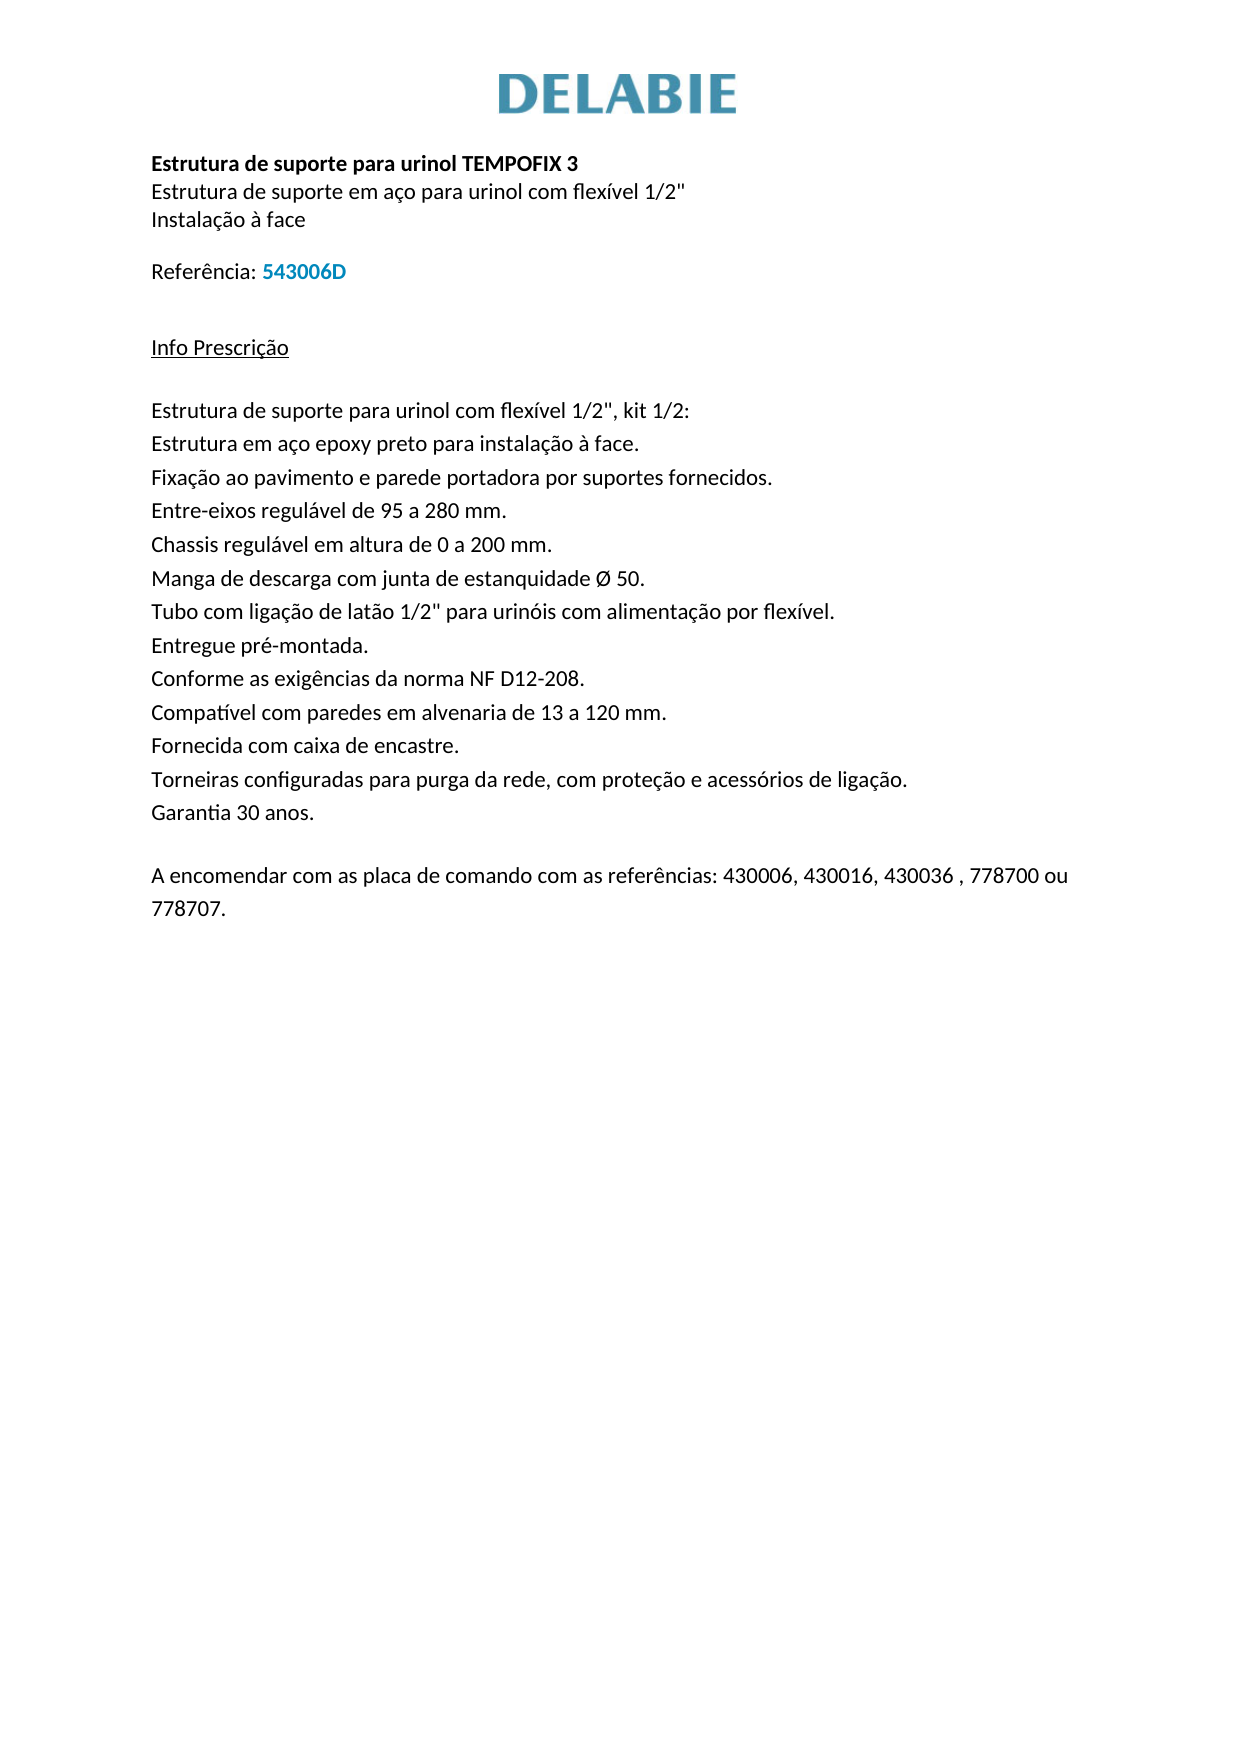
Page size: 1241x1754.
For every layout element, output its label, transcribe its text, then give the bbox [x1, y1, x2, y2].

text Conforme as exigências da norma NF D12-208. [151, 664, 1084, 692]
text Manga de descarga com junta de estanquidade Ø 50. [151, 564, 1084, 592]
text Estrutura de suporte para urinol TEMPOFIX 3 [151, 149, 1084, 177]
text Entre-eixos regulável de 95 a 280 mm. [151, 497, 1084, 525]
text Referência: 543006D [151, 257, 1084, 285]
picture [497, 74, 738, 114]
text A encomendar com as placa de comando com as referências: 430006, 430016, 430036 , 778700 ou 778707. [151, 861, 1084, 922]
text Fornecida com caixa de encastre. [151, 731, 1084, 759]
text Estrutura de suporte para urinol com flexível 1/2", kit 1/2: [151, 396, 1084, 424]
text Tubo com ligação de latão 1/2" para urinóis com alimentação por flexível. [151, 597, 1084, 625]
text Entregue pré-montada. [151, 631, 1084, 659]
text Compatível com paredes em alvenaria de 13 a 120 mm. [151, 698, 1084, 726]
text Chassis regulável em altura de 0 a 200 mm. [151, 530, 1084, 558]
text Estrutura de suporte em aço para urinol com flexível 1/2" [151, 177, 1084, 205]
text Instalação à face [151, 205, 1084, 233]
text Fixação ao pavimento e parede portadora por suportes fornecidos. [151, 463, 1084, 491]
text Info Prescrição [151, 333, 1084, 361]
text Estrutura em aço epoxy preto para instalação à face. [151, 429, 1084, 458]
text Garantia 30 anos. [151, 798, 1084, 827]
text Torneiras configuradas para purga da rede, com proteção e acessórios de ligação. [151, 765, 1084, 793]
